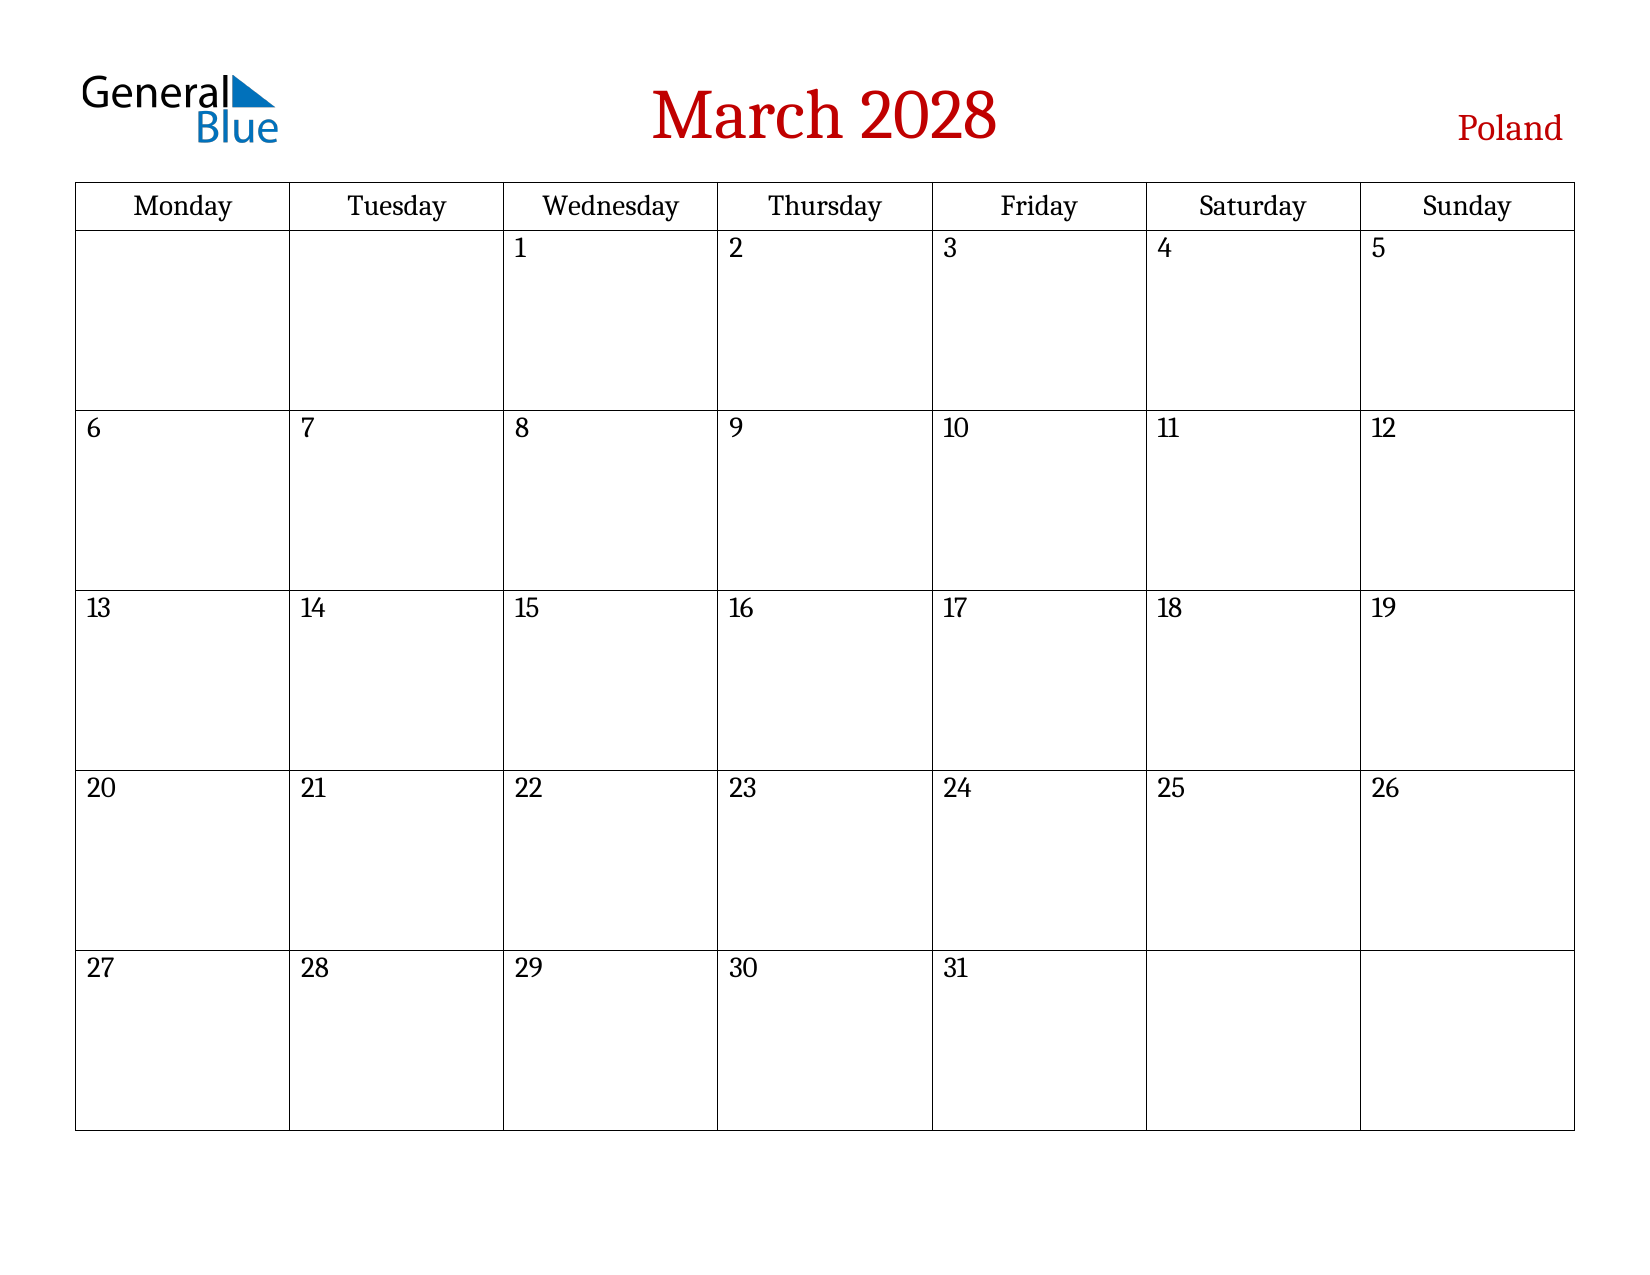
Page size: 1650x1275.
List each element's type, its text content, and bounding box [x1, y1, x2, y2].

table_cell [1361, 985, 1574, 1130]
table_cell 24 [933, 771, 1146, 805]
table_cell [504, 625, 717, 770]
table_cell [76, 625, 289, 770]
table_cell [1361, 805, 1574, 950]
table_cell Friday [933, 183, 1146, 230]
table_cell Wednesday [504, 183, 717, 230]
table_cell 21 [290, 771, 503, 805]
table_cell [504, 265, 717, 410]
table_cell [76, 805, 289, 950]
table_cell 1 [504, 231, 717, 264]
table_cell 6 [76, 411, 289, 444]
table_cell [718, 805, 932, 950]
table_cell [1147, 265, 1360, 410]
table_cell [504, 985, 717, 1130]
table_cell Saturday [1147, 183, 1360, 230]
table_cell 22 [504, 771, 717, 805]
table_cell Tuesday [290, 183, 503, 230]
table_cell [1361, 265, 1574, 410]
table_cell [1147, 985, 1360, 1130]
table_cell 8 [504, 411, 717, 444]
picture [82, 75, 278, 143]
table_cell [290, 231, 503, 264]
table_cell 18 [1147, 591, 1360, 625]
table_cell [718, 985, 932, 1130]
table_header [76, 75, 503, 182]
table_cell 14 [290, 591, 503, 625]
table_cell [718, 445, 932, 590]
table_cell 29 [504, 951, 717, 985]
table_cell Monday [76, 183, 289, 230]
table_cell 26 [1361, 771, 1574, 805]
table_cell 31 [933, 951, 1146, 985]
table_cell Sunday [1361, 183, 1574, 230]
table_cell 27 [76, 951, 289, 985]
table_cell 4 [1147, 231, 1360, 264]
table_cell 11 [1147, 411, 1360, 444]
table_cell 2 [718, 231, 932, 264]
table_cell 9 [718, 411, 932, 444]
table_cell 19 [1361, 591, 1574, 625]
table_cell [718, 265, 932, 410]
table_cell [290, 265, 503, 410]
table_cell [1147, 625, 1360, 770]
table_cell [1361, 625, 1574, 770]
table_header March 2028 [504, 75, 1146, 182]
table_cell [290, 985, 503, 1130]
table_cell [1147, 805, 1360, 950]
table_cell 30 [718, 951, 932, 985]
table_cell 3 [933, 231, 1146, 264]
table_cell 10 [933, 411, 1146, 444]
table_header Poland [1146, 75, 1574, 182]
table_cell 23 [718, 771, 932, 805]
table_cell Thursday [718, 183, 932, 230]
table_cell [504, 445, 717, 590]
table_cell 25 [1147, 771, 1360, 805]
table_cell [76, 445, 289, 590]
table_cell [1147, 951, 1360, 985]
table_cell 28 [290, 951, 503, 985]
table_cell [504, 805, 717, 950]
table_cell 15 [504, 591, 717, 625]
table_cell [933, 625, 1146, 770]
table_cell [76, 231, 289, 264]
table_cell [933, 805, 1146, 950]
table_cell [933, 445, 1146, 590]
table_cell 16 [718, 591, 932, 625]
table_cell [1147, 445, 1360, 590]
table_cell 17 [933, 591, 1146, 625]
table_cell [76, 985, 289, 1130]
table_cell [290, 625, 503, 770]
table_cell [933, 985, 1146, 1130]
table_cell [718, 625, 932, 770]
table_cell [290, 445, 503, 590]
table_cell [76, 265, 289, 410]
table_cell [933, 265, 1146, 410]
table_cell 5 [1361, 231, 1574, 264]
table_cell 12 [1361, 411, 1574, 444]
table_cell [290, 805, 503, 950]
table_cell 13 [76, 591, 289, 625]
table_cell [1361, 445, 1574, 590]
table_cell 7 [290, 411, 503, 444]
table_cell 20 [76, 771, 289, 805]
table_cell [1361, 951, 1574, 985]
